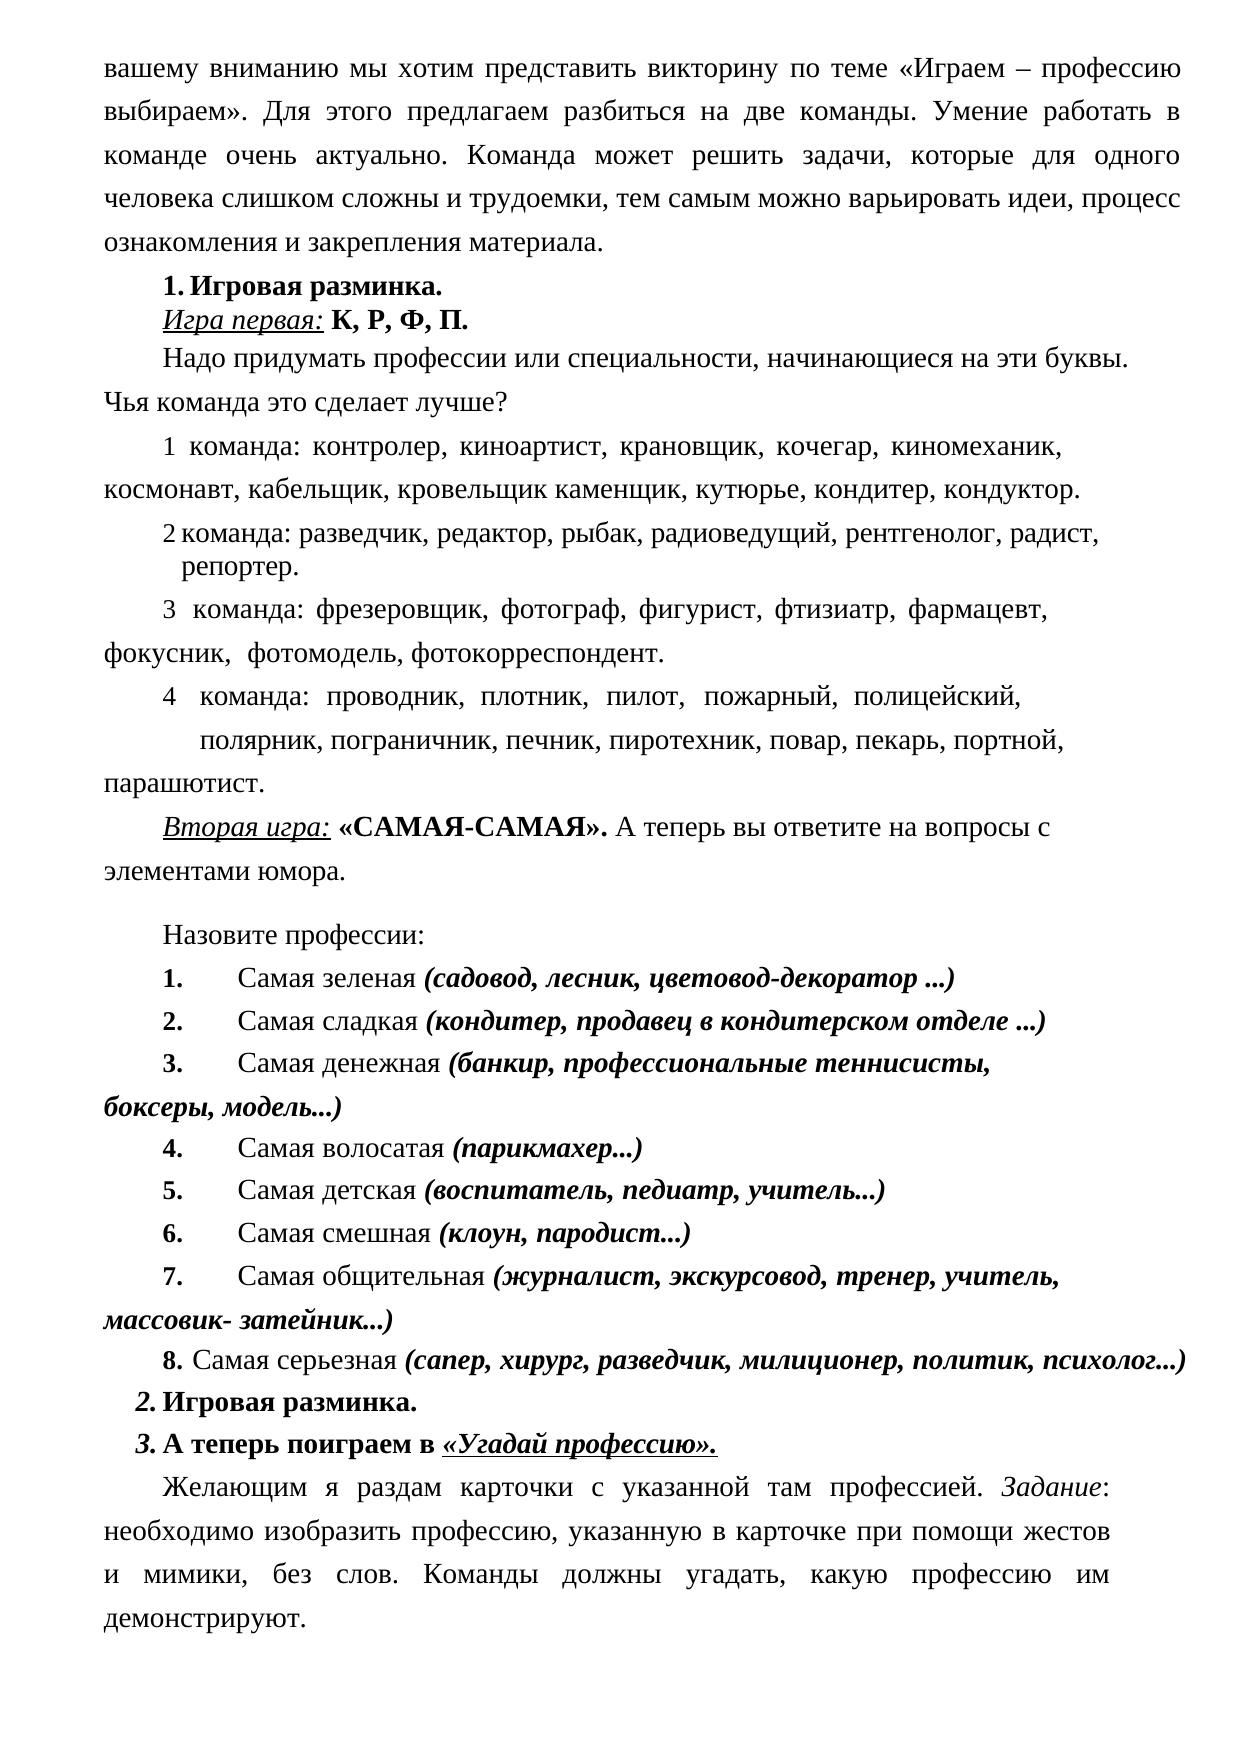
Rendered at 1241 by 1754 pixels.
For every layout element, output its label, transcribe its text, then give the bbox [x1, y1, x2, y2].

text Игра первая: К, Р, Ф, П. [162, 302, 1219, 336]
list Самая серьезная (сапер, хирург, разведчик, милиционер, политик, психолог...) [162, 1346, 1219, 1376]
subtitle Игровая разминка. [135, 1384, 1219, 1418]
list команда: разведчик, редактор, рыбак, радиоведущий, рентгенолог, радист, репортер. [162, 515, 1219, 582]
list Самая детская (воспитатель, педиатр, учитель...) [162, 1172, 1219, 1206]
text Желающим я раздам карточки с указанной там профессией. Задание: необходимо изобразить профессию, указанную в карточке при помощи жестов и мимики, без слов. Команды должны угадать, какую профессию им демонстрируют. [103, 1469, 1110, 1634]
list Самая волосатая (парикмахер...) [162, 1133, 1219, 1163]
text Вторая игра: «САМАЯ-САМАЯ». А теперь вы ответите на вопросы с элементами юмора. [103, 809, 1158, 886]
subtitle Игровая разминка. [162, 268, 1219, 302]
subtitle А теперь поиграем в «Угадай профессию». [135, 1427, 1219, 1460]
list Самая зеленая (садовод, лесник, цветовод-декоратор ...) [162, 960, 1219, 993]
text Надо придумать профессии или специальности, начинающиеся на эти буквы. Чья команда это сделает лучше? [103, 341, 1158, 418]
list Самая смешная (клоун, пародист...) [162, 1215, 1219, 1249]
list Самая сладкая (кондитер, продавец в кондитерском отделе ...) [162, 1003, 1219, 1036]
text Назовите профессии: [162, 917, 1219, 951]
list Самая денежная (банкир, профессиональные теннисисты, боксеры, модель...) [103, 1045, 1048, 1123]
list Самая общительная (журналист, экскурсовод, тренер, учитель, массовик- затейник...) [103, 1258, 1128, 1336]
list команда: контролер, киноартист, крановщик, кочегар, киномеханик, космонавт, кабельщик, кровельщик каменщик, кутюрье, кондитер, кондуктор. [103, 428, 1151, 505]
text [103, 50, 1181, 258]
list команда: проводник, плотник, пилот, пожарный, полицейский, полярник, пограничник, печник, пиротехник, повар, пекарь, портной, парашютист. [103, 678, 1151, 799]
list команда: фрезеровщик, фотограф, фигурист, фтизиатр, фармацевт, фокусник, фотомодель, фотокорреспондент. [103, 591, 1151, 668]
